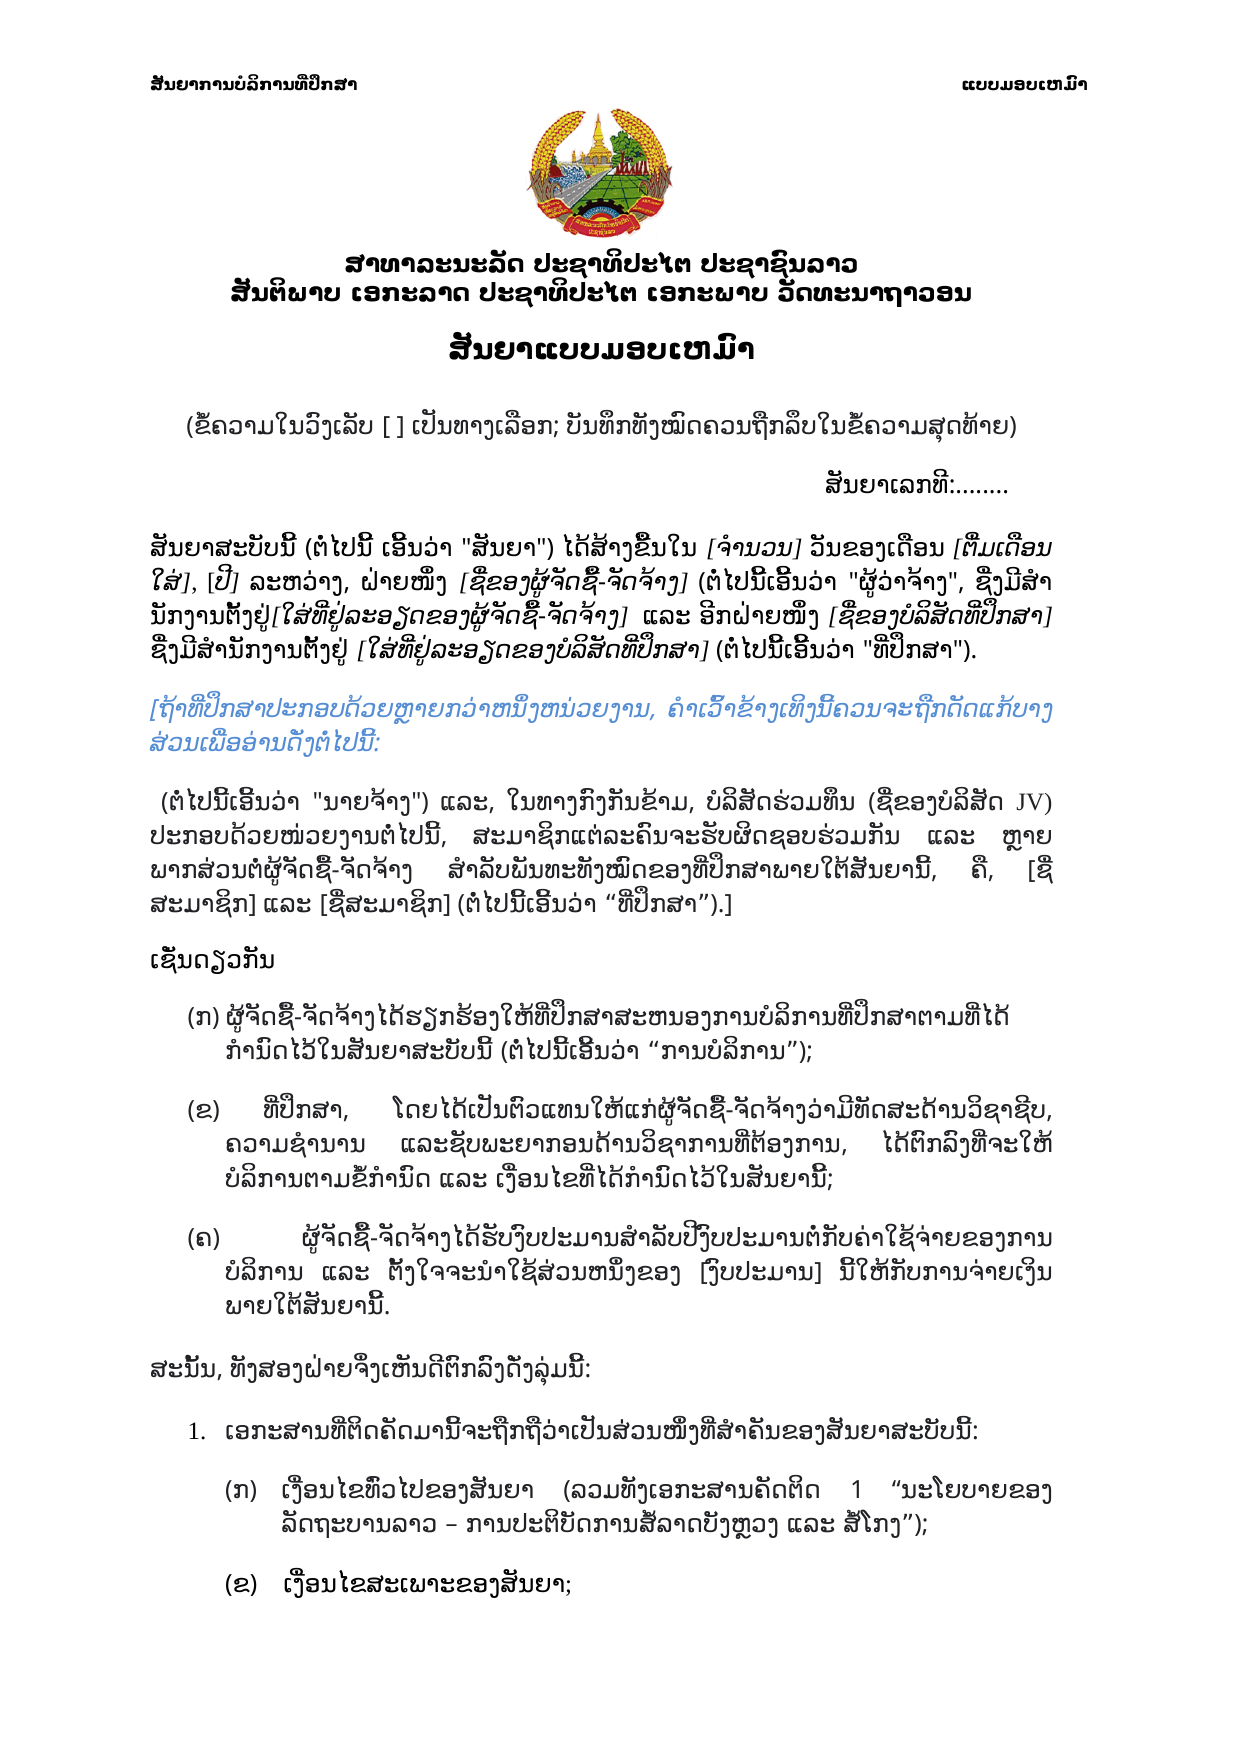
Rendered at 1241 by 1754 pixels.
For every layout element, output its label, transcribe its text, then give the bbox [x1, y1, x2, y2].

text (ຂ) ເງື່ອນໄຂສະເພາະຂອງສັນຍາ; [225, 1565, 1053, 1599]
text ສັນຕິພາບ ເອກະລາດ ປະຊາທິປະໄຕ ເອກະພາບ ວັດທະນາຖາວອນ [150, 278, 1053, 307]
text ສັນຍາແບບມອບເຫມົາ [150, 332, 1053, 366]
text (ຕໍ່ໄປນີ້ເອີ້ນວ່າ "ນາຍຈ້າງ") ແລະ, ໃນທາງກົງກັນຂ້າມ, ບໍລິສັດຮ່ວມທຶນ (ຊື່ຂອງບໍລິສັດ JV) ປະກອບດ້ວຍໜ່ວຍງານຕໍ່ໄປນີ້, ສະມາຊິກແຕ່ລະຄົນຈະຮັບຜິດຊອບຮ່ວມກັນ ແລະ ຫຼາຍພາກສ່ວນຕໍ່ຜູ້ຈັດຊື້-ຈັດຈ້າງ ສໍາລັບພັນທະທັງໝົດຂອງທີ່ປຶກສາພາຍໃຕ້ສັນຍານີ້, ຄື, [ຊື່ສະມາຊິກ] ແລະ [ຊື່ສະມາຊິກ] (ຕໍ່ໄປນີ້ເອີ້ນວ່າ “ທີ່ປຶກສາ”).] [150, 783, 1053, 920]
text ສັນຍາສະບັບນີ້ (ຕໍ່ໄປນີ້ ເອີ້ນວ່າ "ສັນຍາ") ໄດ້ສ້າງຂື້ນໃນ [ຈໍານວນ] ວັນຂອງເດືອນ [ຕື່ມເດືອນໃສ່], [ປີ] ລະຫວ່າງ, ຝ່າຍໜຶ່ງ [ຊື່ຂອງຜູ້ຈັດຊື້-ຈັດຈ້າງ] (ຕໍ່ໄປນີ້ເອີ້ນວ່າ "ຜູ້ວ່າຈ້າງ", ຊື່ງມີສໍານັກງານຕັ້ງຢູ່[ໃສ່ທີ່ຢູ່ລະອຽດຂອງຜູ້ຈັດຊື້-ຈັດຈ້າງ] ແລະ ອີກຝ່າຍໜຶ່ງ [ຊື່ຂອງບໍລິສັດທີ່ປຶກສາ] ຊື່ງມີສໍານັກງານຕັ້ງຢູ່ [ໃສ່ທີ່ຢູ່ລະອຽດຂອງບໍລິສັດທີ່ປຶກສາ] (ຕໍ່ໄປນີ້ເອີ້ນວ່າ "ທີ່ປຶກສາ"). [150, 529, 1053, 665]
picture [521, 94, 682, 249]
text ສັນຍາເລກທີ:........ [150, 466, 1053, 500]
text ສະນັ້ນ, ທັງສອງຝ່າຍຈຶ່ງເຫັນດີຕົກລົງດັ່ງລຸ່ມນີ້: [150, 1350, 1053, 1384]
text ສາທາລະນະລັດ ປະຊາທິປະໄຕ ປະຊາຊົນລາວ [150, 249, 1053, 278]
text (ກ) ຜູ້ຈັດຊື້-ຈັດຈ້າງໄດ້ຮຽກຮ້ອງໃຫ້ທີ່ປຶກສາສະຫນອງການບໍລິການທີ່ປຶກສາຕາມທີ່ໄດ້ກຳນົດໄວ້ໃນສັນຍາສະບັບນີ້ (ຕໍ່ໄປນີ້ເອີ້ນວ່າ “ການບໍລິການ”); [187, 999, 1053, 1067]
text (ກ) ເງື່ອນໄຂທົ່ວໄປຂອງສັນຍາ (ລວມທັງເອກະສານຄັດຕິດ 1 “ນະໂຍບາຍຂອງລັດຖະບານລາວ – ການປະຕິບັດການສໍ້ລາດບັງຫຼວງ ແລະ ສໍ້ໂກງ”); [225, 1472, 1053, 1540]
text ເຊັ່ນດຽວກັນ [150, 945, 1053, 974]
text (ຂໍ້ຄວາມໃນວົງເລັບ [ ] ເປັນທາງເລືອກ; ບັນທຶກທັງໝົດຄວນຖືກລຶບໃນຂໍ້ຄວາມສຸດທ້າຍ) [150, 391, 1053, 441]
text [ຖ້າທີ່ປຶກສາປະກອບດ້ວຍຫຼາຍກວ່າຫນຶ່ງຫນ່ວຍງານ, ຄໍາເວົ້າຂ້າງເທິງນີ້ຄວນຈະຖືກດັດແກ້ບາງສ່ວນເພື່ອອ່ານດັ່ງຕໍ່ໄປນີ້: [150, 690, 1053, 758]
text (ຄ) ຜູ້ຈັດຊື້-ຈັດຈ້າງໄດ້ຮັບງົບປະມານສໍາລັບປີງົບປະມານຕໍ່ກັບຄ່າໃຊ້ຈ່າຍຂອງການບໍລິການ ແລະ ຕັ້ງໃຈຈະນໍາໃຊ້ສ່ວນຫນຶ່ງຂອງ [ງົບປະມານ] ນີ້ໃຫ້ກັບການຈ່າຍເງິນພາຍໃຕ້ສັນຍານີ້. [187, 1219, 1053, 1321]
text (ຂ) ທີ່ປຶກສາ, ໂດຍໄດ້ເປັນຕົວແທນໃຫ້ແກ່ຜູ້ຈັດຊື້-ຈັດຈ້າງວ່າມີທັດສະດ້ານວິຊາຊີບ, ຄວາມຊໍານານ ແລະຊັບພະຍາກອນດ້ານວິຊາການທີ່ຕ້ອງການ, ໄດ້ຕົກລົງທີ່ຈະໃຫ້ບໍລິການຕາມຂໍ້ກໍານົດ ແລະ ເງື່ອນໄຂທີ່ໄດ້ກໍານົດໄວ້ໃນສັນຍານີ້; [187, 1092, 1053, 1194]
list ເອກະສານທີ່ຕິດຄັດມານີ້ຈະຖືກຖືວ່າເປັນສ່ວນໜຶ່ງທີ່ສຳຄັນຂອງສັນຍາສະບັບນີ້: [187, 1413, 1053, 1447]
